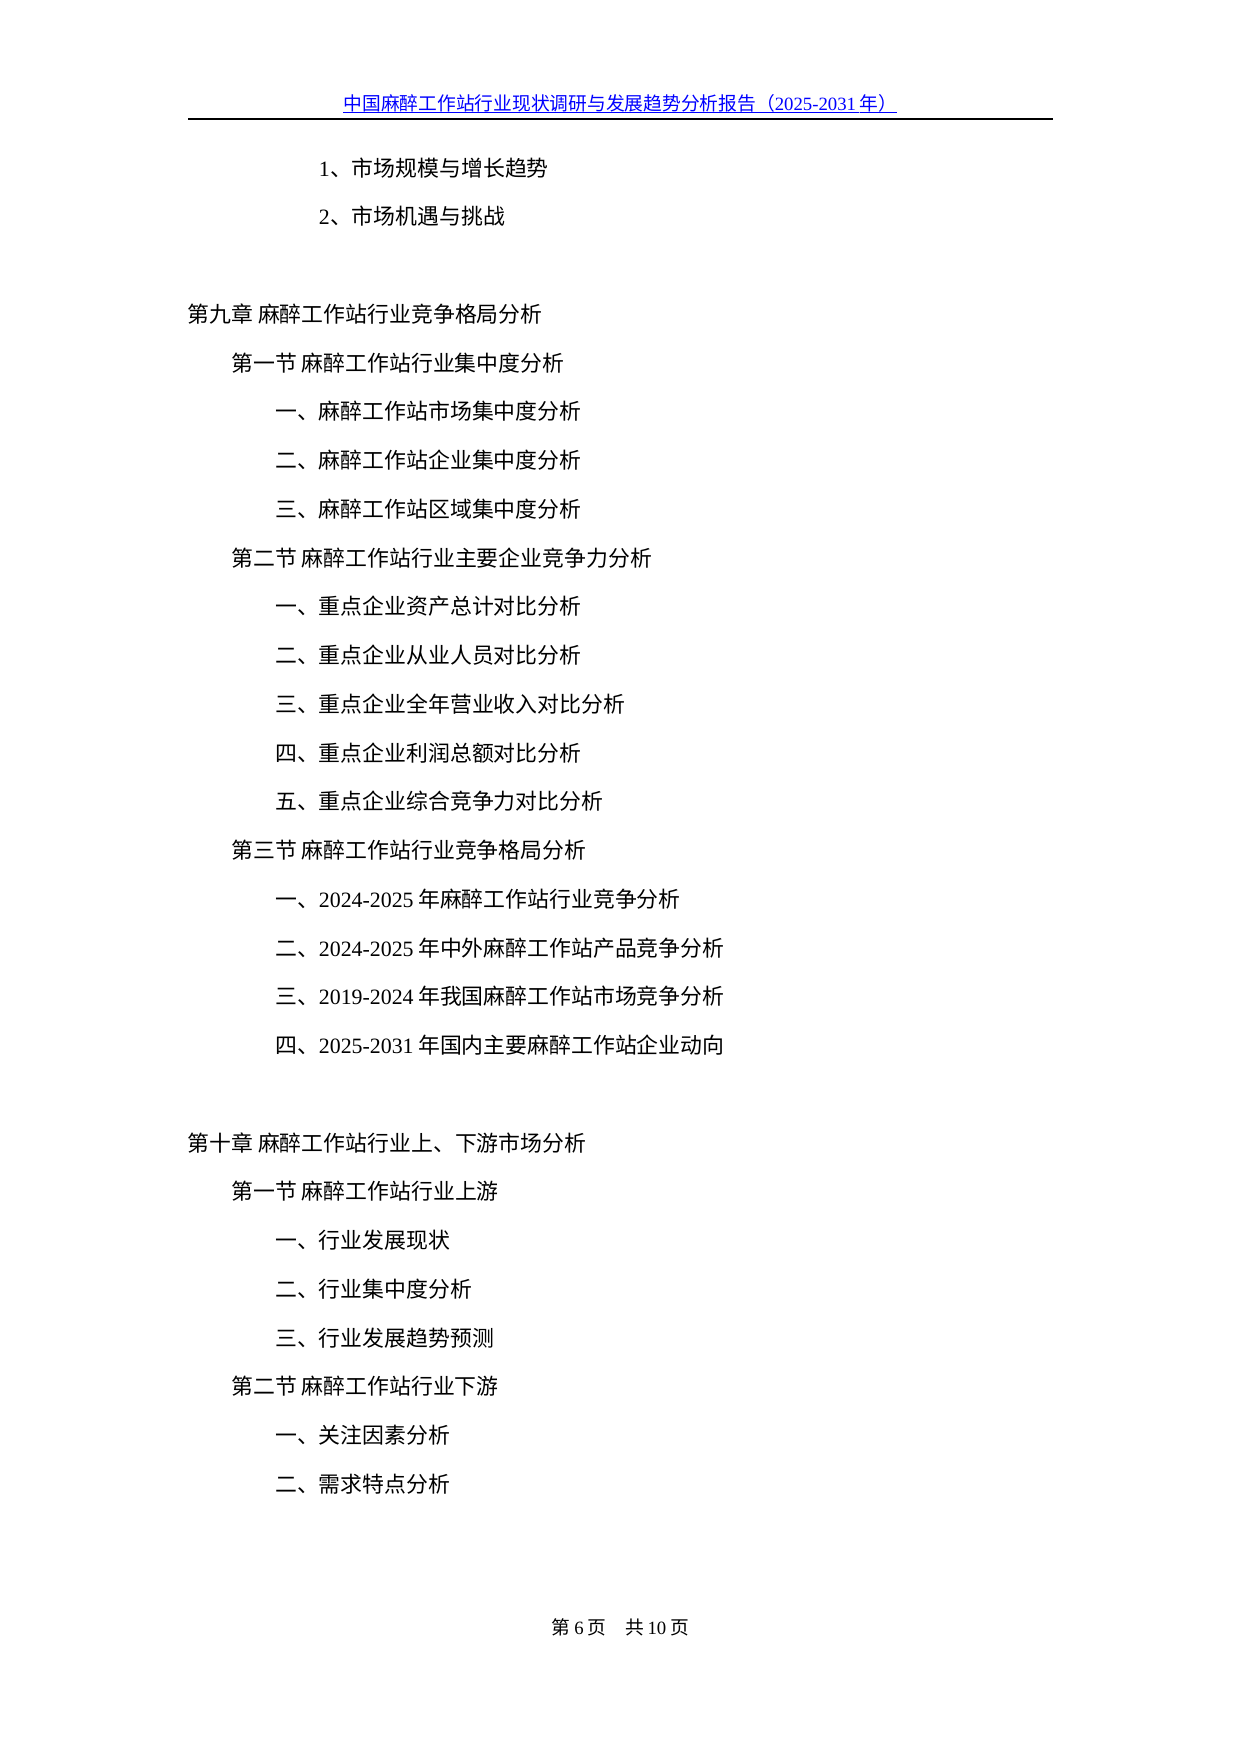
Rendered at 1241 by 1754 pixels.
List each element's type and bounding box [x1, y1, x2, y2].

text [187, 150, 1053, 1499]
